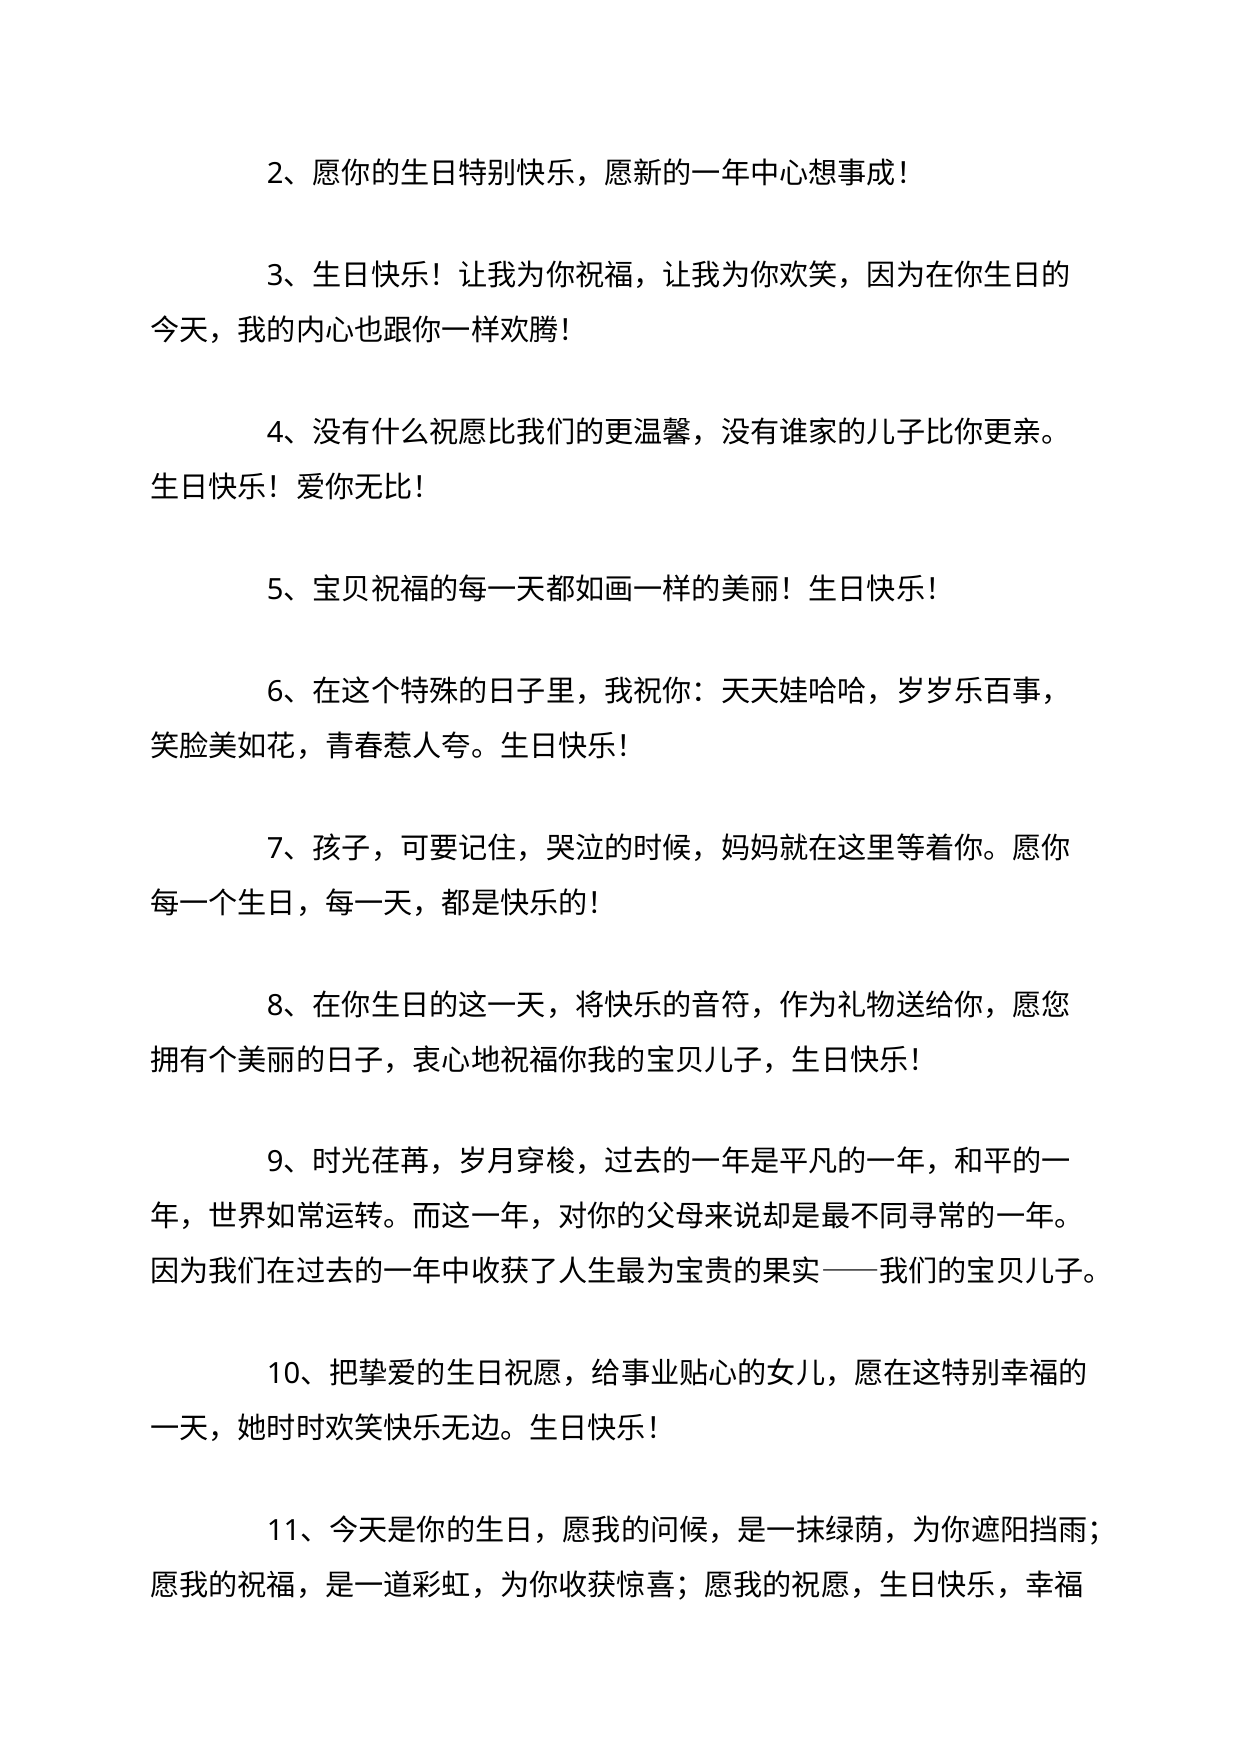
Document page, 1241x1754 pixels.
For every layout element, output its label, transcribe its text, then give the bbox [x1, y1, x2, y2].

text 3、生日快乐！让我为你祝福，让我为你欢笑，因为在你生日的今天，我的内心也跟你一样欢腾！ [150, 252, 1090, 349]
text 5、宝贝祝福的每一天都如画一样的美丽！生日快乐！ [150, 566, 1090, 608]
text 4、没有什么祝愿比我们的更温馨，没有谁家的儿子比你更亲。生日快乐！爱你无比！ [150, 409, 1090, 506]
text 7、孩子，可要记住，哭泣的时候，妈妈就在这里等着你。愿你每一个生日，每一天，都是快乐的！ [150, 824, 1090, 922]
text 8、在你生日的这一天，将快乐的音符，作为礼物送给你，愿您拥有个美丽的日子，衷心地祝福你我的宝贝儿子，生日快乐！ [150, 981, 1090, 1078]
text 6、在这个特殊的日子里，我祝你：天天娃哈哈，岁岁乐百事，笑脸美如花，青春惹人夸。生日快乐！ [150, 667, 1090, 765]
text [150, 1506, 1090, 1603]
text 2、愿你的生日特别快乐，愿新的一年中心想事成！ [150, 150, 1090, 192]
text 9、时光荏苒，岁月穿梭，过去的一年是平凡的一年，和平的一年，世界如常运转。而这一年，对你的父母来说却是最不同寻常的一年。因为我们在过去的一年中收获了人生最为宝贵的果实——我们的宝贝儿子。 [150, 1138, 1090, 1290]
text 10、把挚爱的生日祝愿，给事业贴心的女儿，愿在这特别幸福的一天，她时时欢笑快乐无边。生日快乐！ [150, 1349, 1090, 1447]
